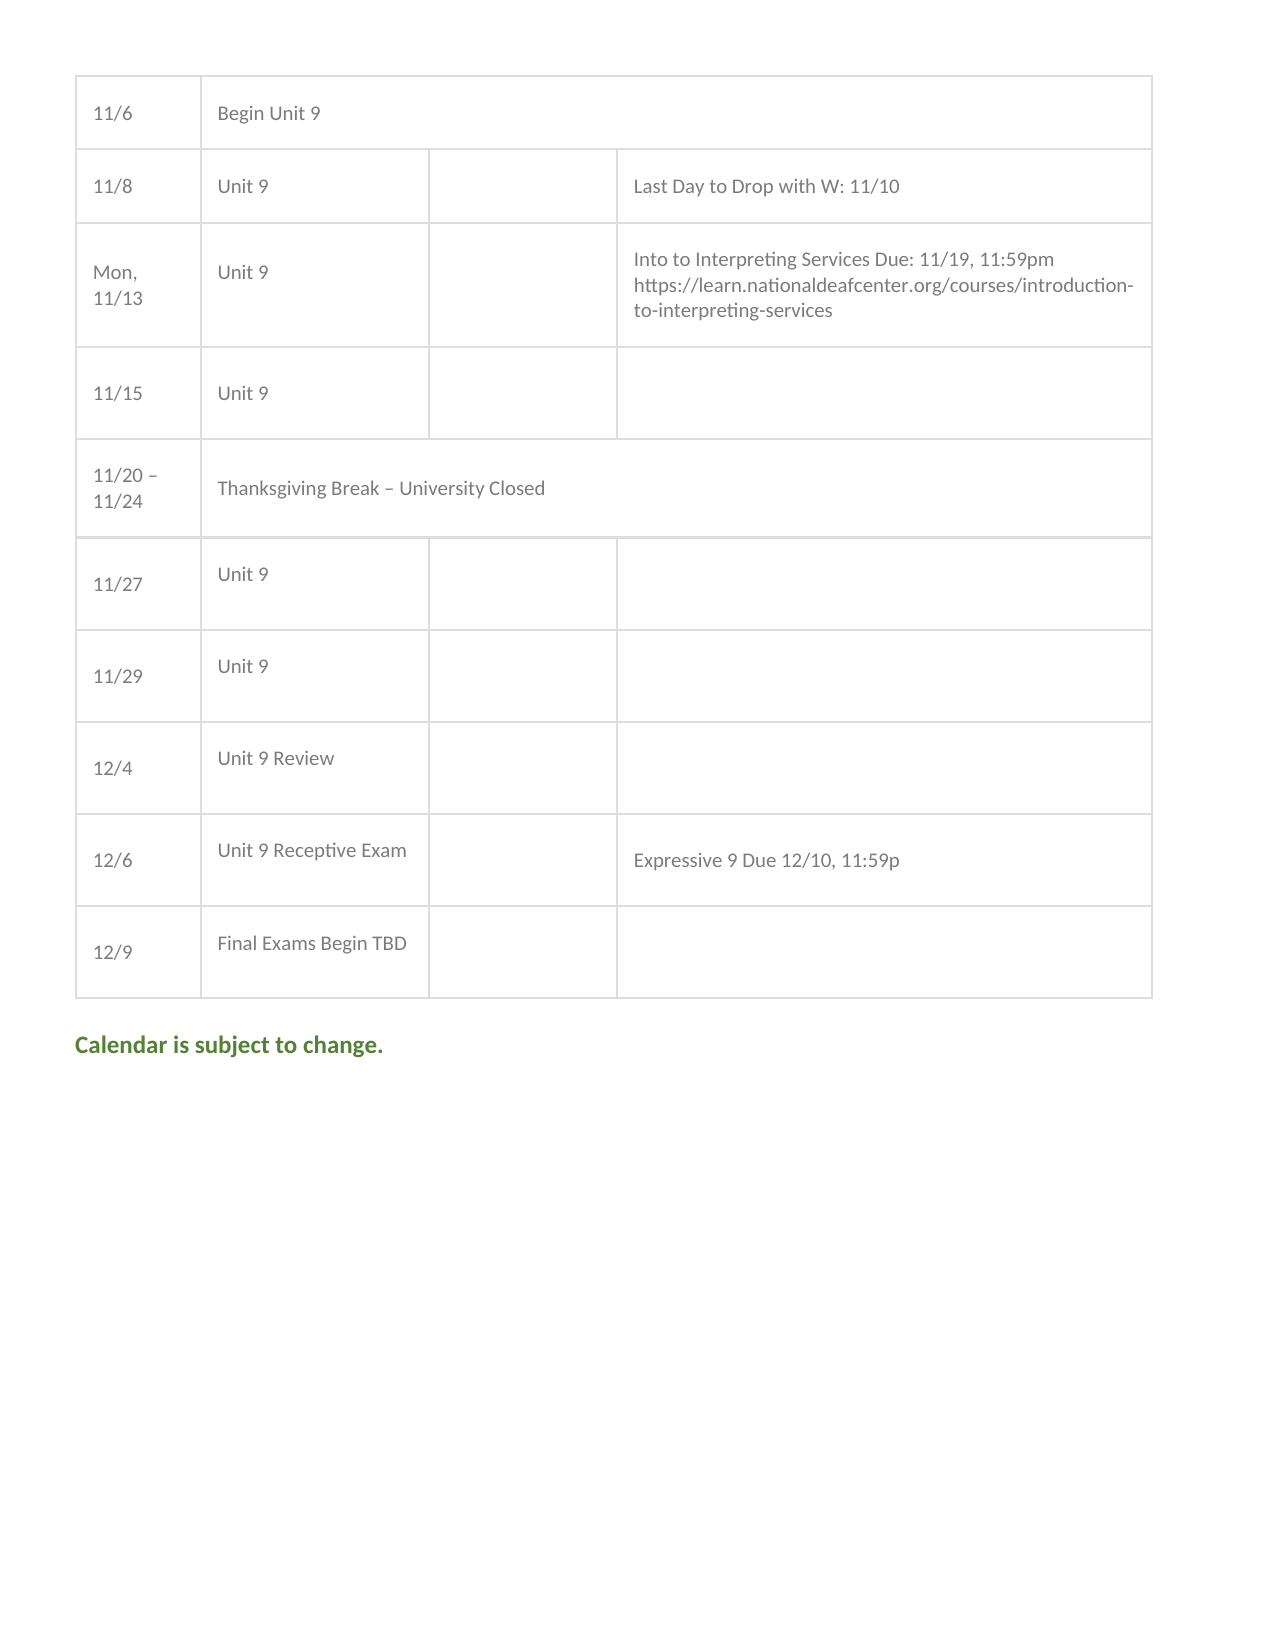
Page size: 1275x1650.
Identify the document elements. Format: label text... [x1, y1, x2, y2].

table_cell [618, 348, 1151, 438]
table_cell Unit 9 Receptive Exam [202, 815, 428, 905]
table_cell 11/29 [77, 631, 200, 721]
table_cell 11/20 – 11/24 [77, 440, 200, 536]
table_cell [430, 539, 616, 628]
text Calendar is subject to change. [75, 1029, 1200, 1060]
table_cell Last Day to Drop with W: 11/10 [618, 150, 1151, 222]
table_cell Mon, 11/13 [77, 224, 200, 346]
table_cell [430, 815, 616, 905]
table_cell 11/15 [77, 348, 200, 438]
table_cell Unit 9 [202, 539, 428, 628]
table_cell 12/9 [77, 907, 200, 997]
table_cell Unit 9 [202, 224, 428, 346]
table_cell [618, 631, 1151, 721]
table_cell [430, 723, 616, 813]
table_cell Begin Unit 9 [202, 77, 1151, 148]
table_cell Unit 9 [202, 631, 428, 721]
table_cell Unit 9 [202, 348, 428, 438]
table_cell Unit 9 Review [202, 723, 428, 813]
table_cell 12/6 [77, 815, 200, 905]
table_cell 12/4 [77, 723, 200, 813]
table_cell [430, 150, 616, 222]
table_cell [618, 907, 1151, 997]
table_cell Final Exams Begin TBD [202, 907, 428, 997]
table_cell 11/8 [77, 150, 200, 222]
table_cell Unit 9 [202, 150, 428, 222]
table_cell [618, 723, 1151, 813]
table_cell Thanksgiving Break – University Closed [202, 440, 1151, 536]
table_cell 11/6 [77, 77, 200, 148]
table_cell Expressive 9 Due 12/10, 11:59p [618, 815, 1151, 905]
table_cell [430, 907, 616, 997]
table_cell [430, 631, 616, 721]
table_cell [430, 224, 616, 346]
table_cell [430, 348, 616, 438]
table_cell [618, 539, 1151, 628]
table_cell Into to Interpreting Services Due: 11/19, 11:59pm https://learn.nationaldeafcenter.org/courses/introduction-to-interpreting-services [618, 224, 1151, 346]
table_cell 11/27 [77, 539, 200, 628]
